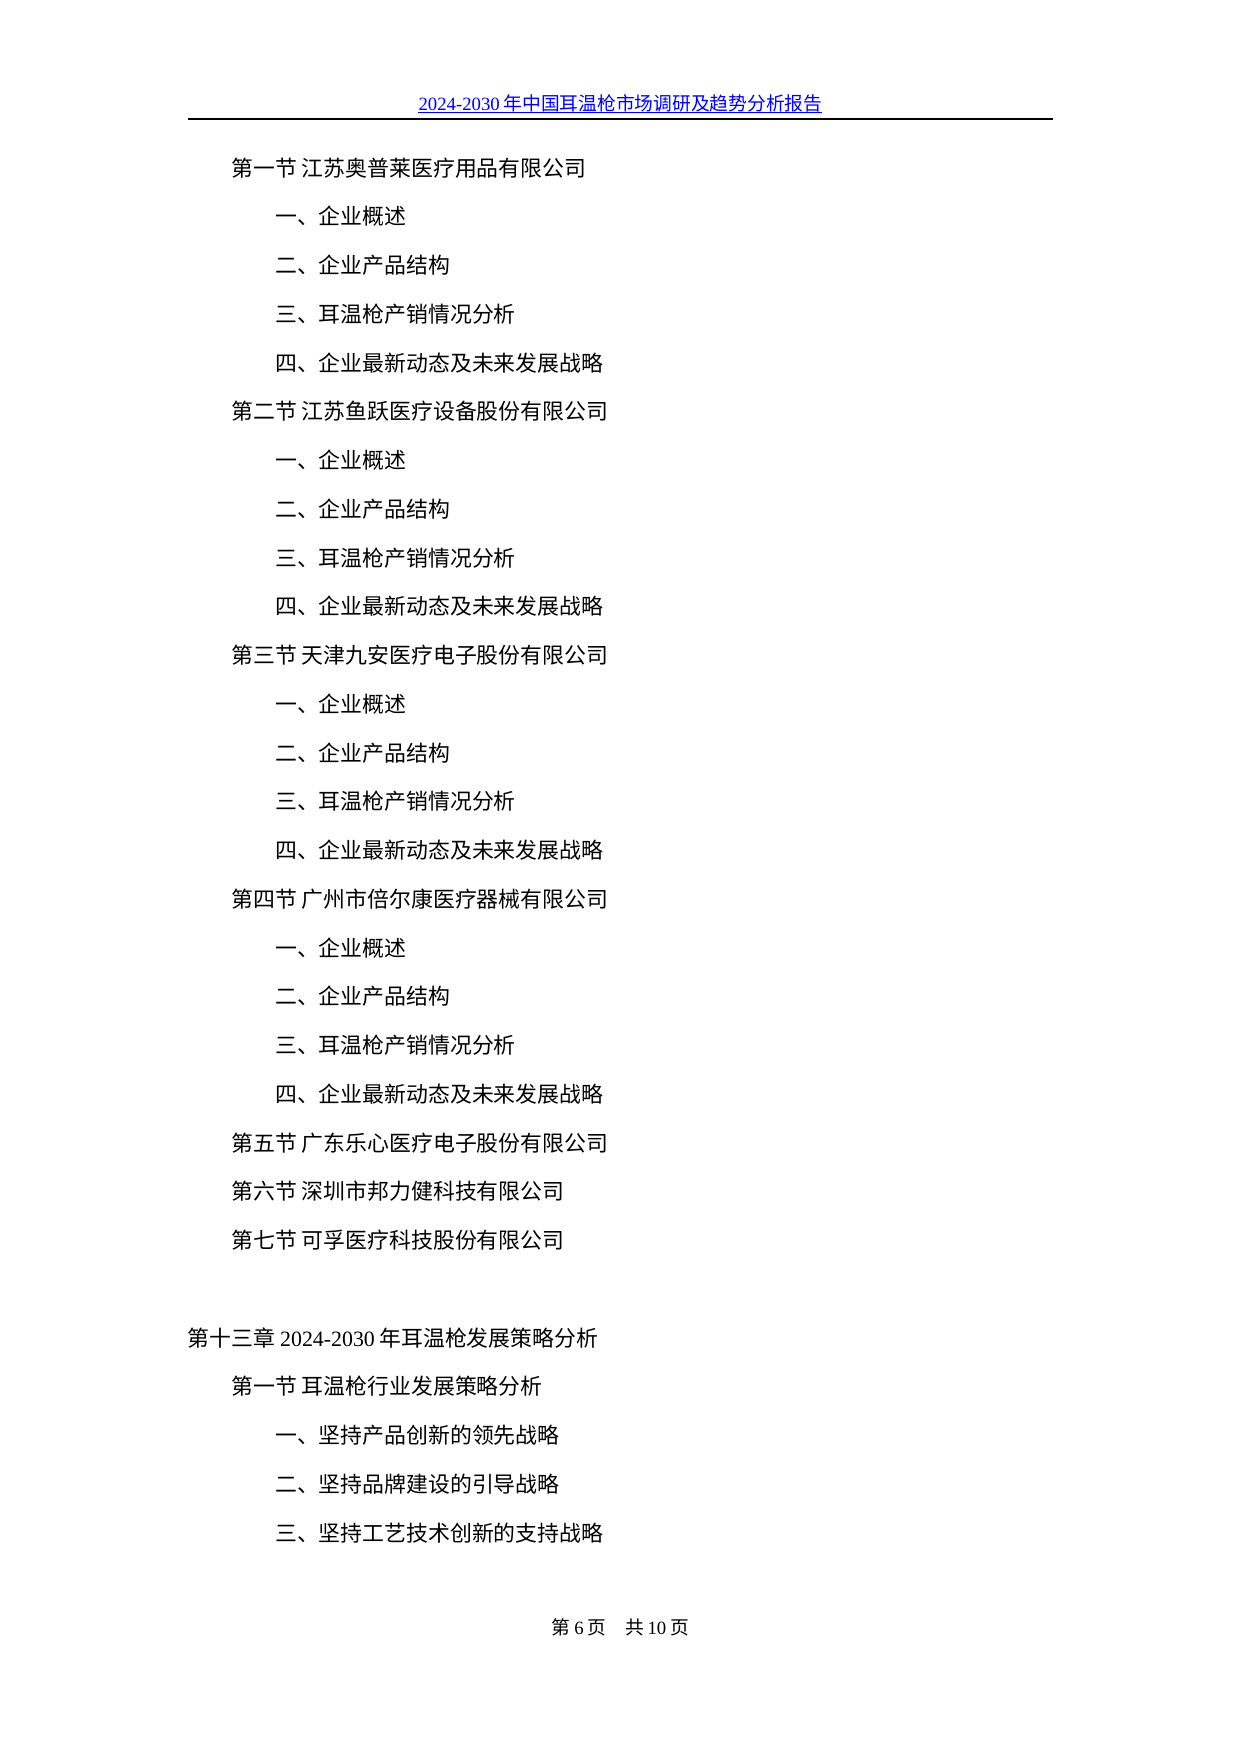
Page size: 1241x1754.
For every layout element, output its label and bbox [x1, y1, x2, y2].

text [187, 150, 1053, 1548]
